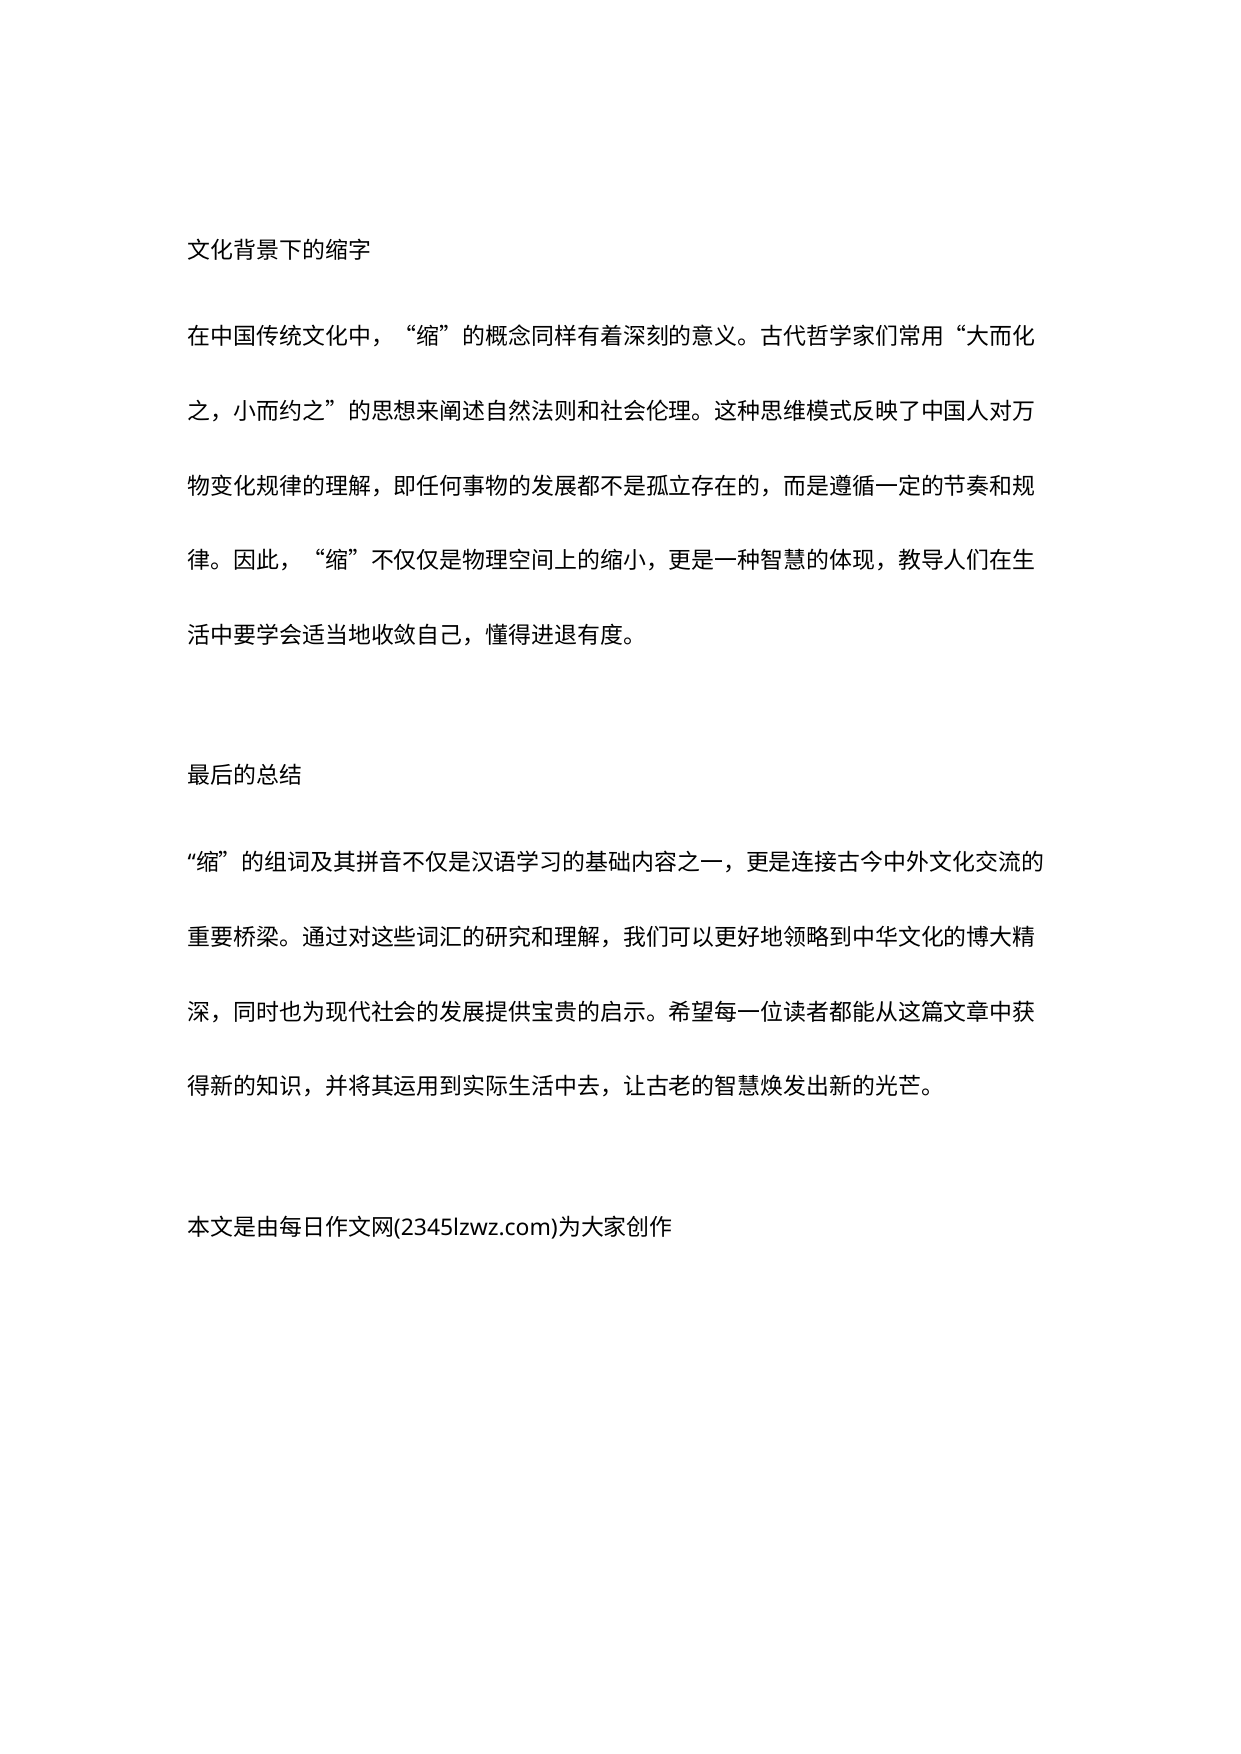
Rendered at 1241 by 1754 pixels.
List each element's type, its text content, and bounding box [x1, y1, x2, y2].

text 本文是由每日作文网(2345lzwz.com)为大家创作 [187, 1193, 1053, 1258]
text “缩”的组词及其拼音不仅是汉语学习的基础内容之一，更是连接古今中外文化交流的重要桥梁。通过对这些词汇的研究和理解，我们可以更好地领略到中华文化的博大精深，同时也为现代社会的发展提供宝贵的启示。希望每一位读者都能从这篇文章中获得新的知识，并将其运用到实际生活中去，让古老的智慧焕发出新的光芒。 [187, 828, 1053, 1117]
text 最后的总结 [187, 742, 1053, 807]
text 文化背景下的缩字 [187, 216, 1053, 281]
text 在中国传统文化中，“缩”的概念同样有着深刻的意义。古代哲学家们常用“大而化之，小而约之”的思想来阐述自然法则和社会伦理。这种思维模式反映了中国人对万物变化规律的理解，即任何事物的发展都不是孤立存在的，而是遵循一定的节奏和规律。因此，“缩”不仅仅是物理空间上的缩小，更是一种智慧的体现，教导人们在生活中要学会适当地收敛自己，懂得进退有度。 [187, 302, 1053, 666]
